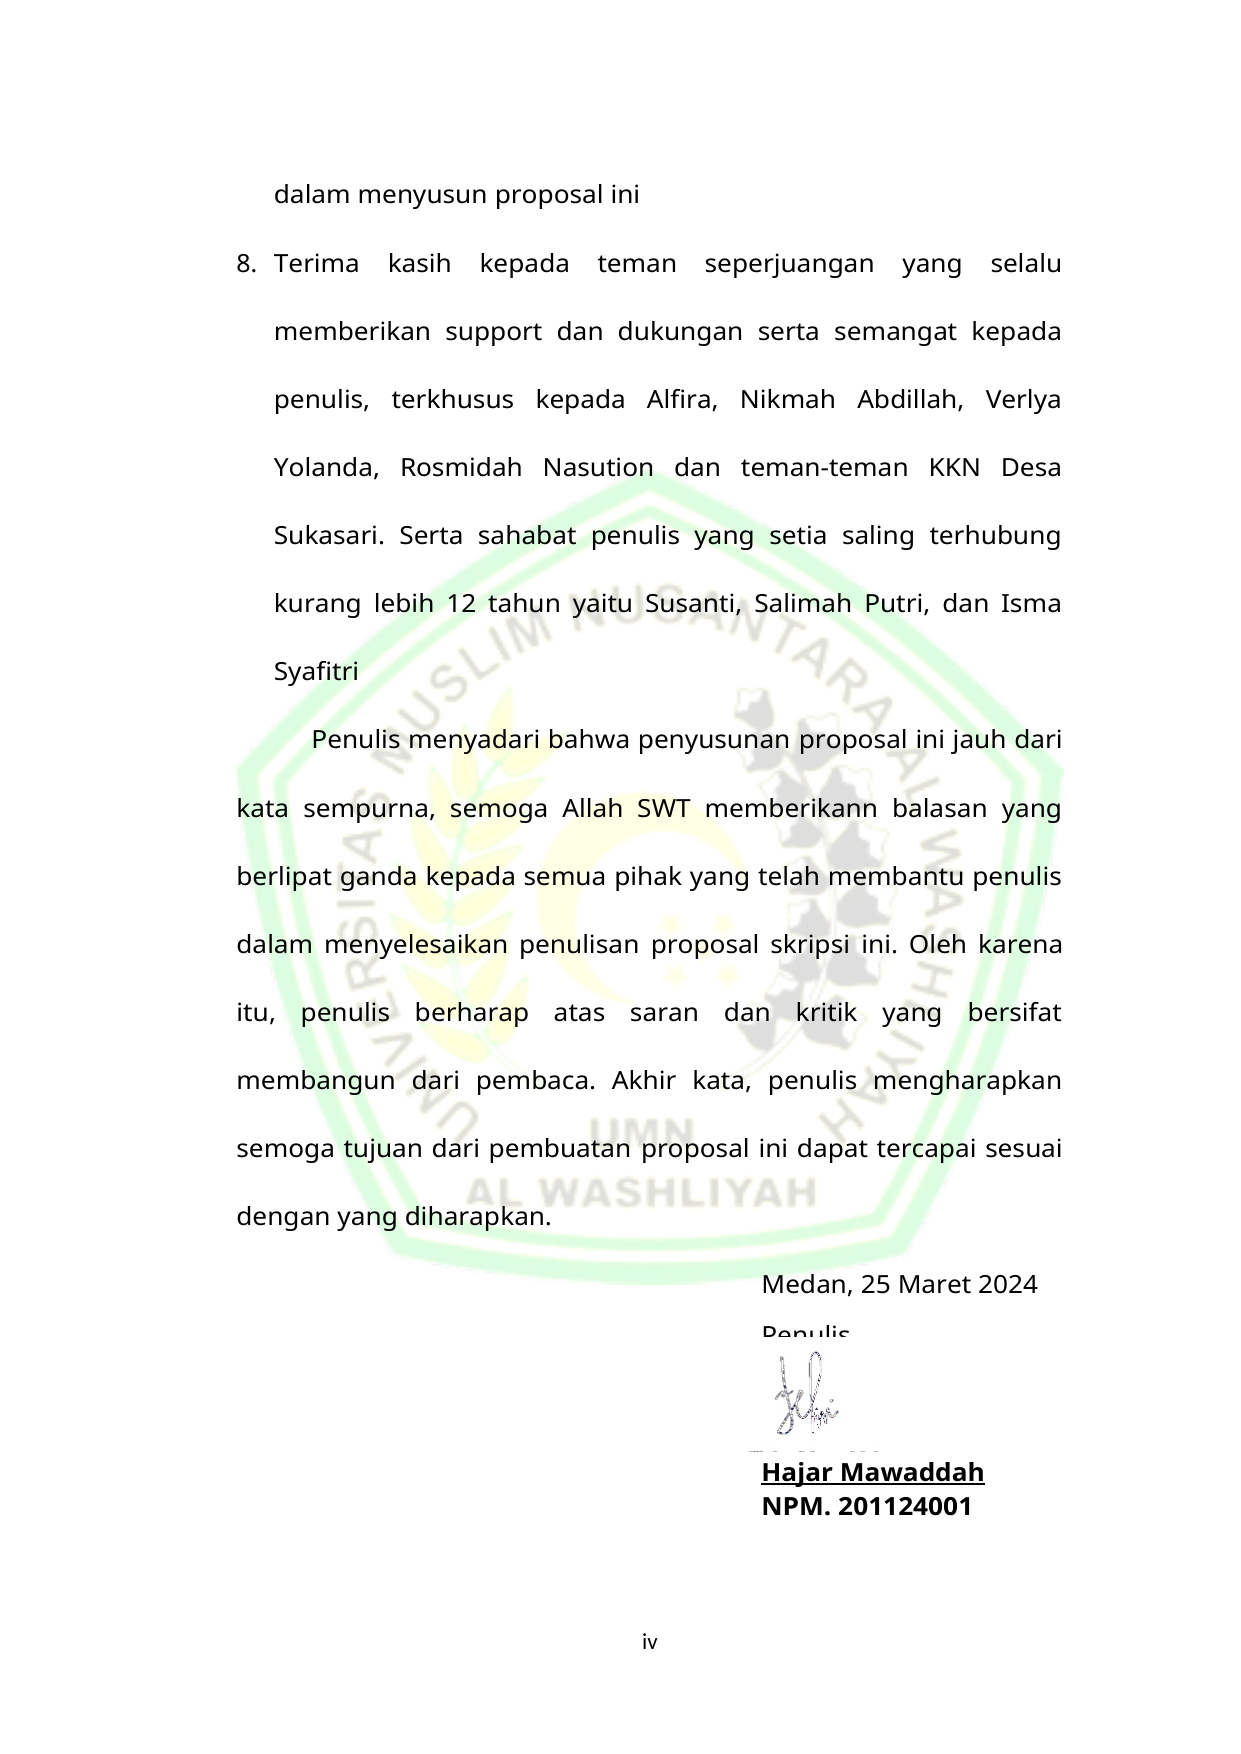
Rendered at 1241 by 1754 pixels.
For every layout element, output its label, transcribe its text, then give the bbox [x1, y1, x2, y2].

picture [746, 1337, 887, 1452]
text Penulis [761, 1318, 1063, 1352]
list Penulis menyadari bahwa penyusunan proposal ini jauh dari kata sempurna, semoga Allah SWT memberikann balasan yang berlipat ganda kepada semua pihak yang telah membantu penulis dalam menyelesaikan penulisan proposal skripsi ini. Oleh karena itu, penulis berharap atas saran dan kritik yang bersifat membangun dari pembaca. Akhir kata, penulis mengharapkan semoga tujuan dari pembuatan proposal ini dapat tercapai sesuai dengan yang diharapkan. [236, 722, 1063, 1233]
text Medan, 25 Maret 2024 [761, 1267, 1063, 1301]
list Terima kasih kepada teman seperjuangan yang selalu memberikan support dan dukungan serta semangat kepada penulis, terkhusus kepada Alfira, Nikmah Abdillah, Verlya Yolanda, Rosmidah Nasution dan teman-teman KKN Desa Sukasari. Serta sahabat penulis yang setia saling terhubung kurang lebih 12 tahun yaitu Susanti, Salimah Putri, dan Isma Syafitri [236, 245, 1063, 688]
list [236, 177, 1063, 211]
text NPM. 201124001 [686, 1488, 1063, 1522]
text Hajar Mawaddah [686, 1454, 1063, 1488]
